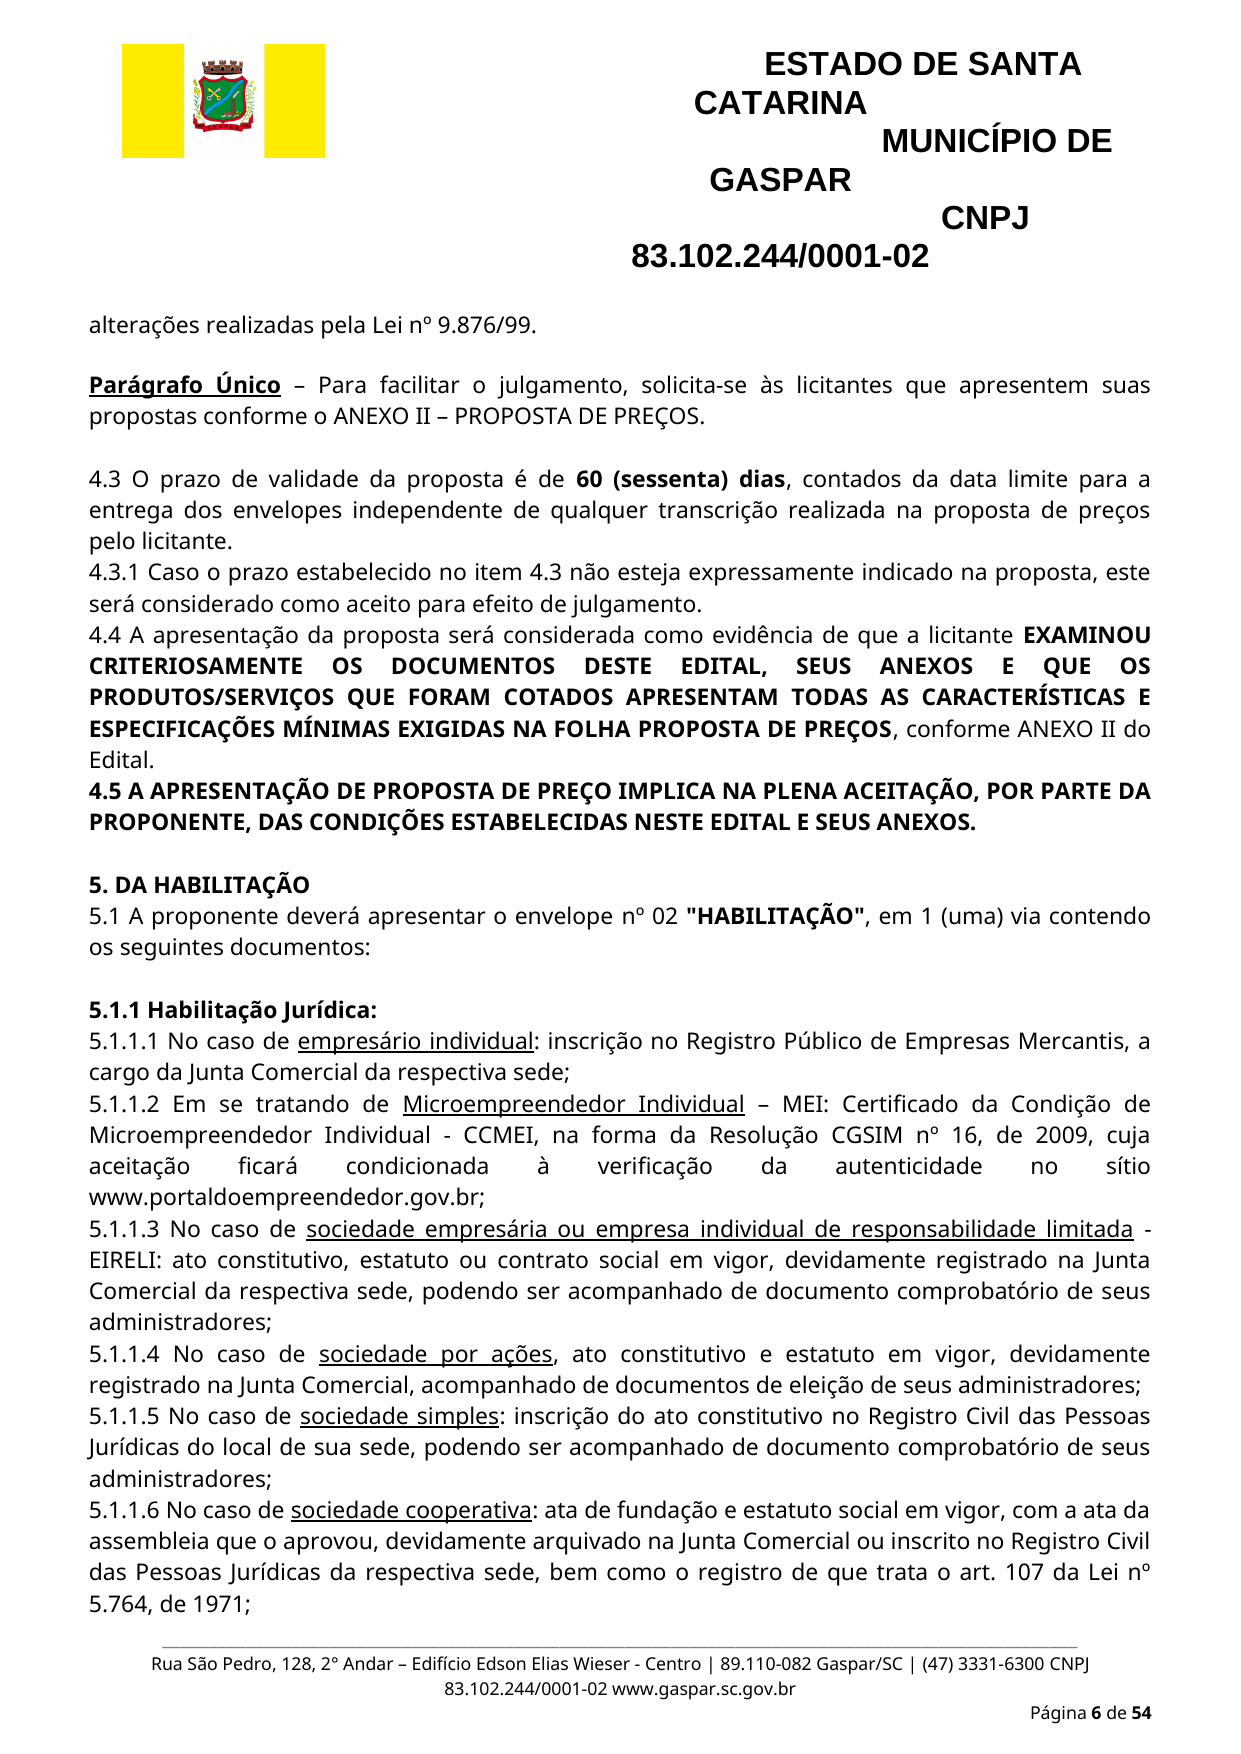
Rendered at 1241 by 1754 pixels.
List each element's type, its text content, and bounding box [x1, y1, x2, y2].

text 5.1.1.3 No caso de sociedade empresária ou empresa individual de responsabilidade limitada - EIRELI: ato constitutivo, estatuto ou contrato social em vigor, devidamente registrado na Junta Comercial da respectiva sede, podendo ser acompanhado de documento comprobatório de seus administradores; [89, 1212, 1152, 1337]
text 5.1 A proponente deverá apresentar o envelope nº 02 "HABILITAÇÃO", em 1 (uma) via contendo os seguintes documentos: [89, 900, 1152, 962]
text 5.1.1 Habilitação Jurídica: [89, 994, 1152, 1025]
text Parágrafo Único – Para facilitar o julgamento, solicita-se às licitantes que apresentem suas propostas conforme o ANEXO II – PROPOSTA DE PREÇOS. [89, 369, 1152, 431]
text 5.1.1.4 No caso de sociedade por ações, ato constitutivo e estatuto em vigor, devidamente registrado na Junta Comercial, acompanhado de documentos de eleição de seus administradores; [89, 1337, 1152, 1400]
text 4.5 A APRESENTAÇÃO DE PROPOSTA DE PREÇO IMPLICA NA PLENA ACEITAÇÃO, POR PARTE DA PROPONENTE, DAS CONDIÇÕES ESTABELECIDAS NESTE EDITAL E SEUS ANEXOS. [89, 775, 1152, 837]
picture [122, 44, 325, 158]
text 5. DA HABILITAÇÃO [89, 869, 1152, 900]
text 5.1.1.6 No caso de sociedade cooperativa: ata de fundação e estatuto social em vigor, com a ata da assembleia que o aprovou, devidamente arquivado na Junta Comercial ou inscrito no Registro Civil das Pessoas Jurídicas da respectiva sede, bem como o registro de que trata o art. 107 da Lei nº 5.764, de 1971; [89, 1494, 1152, 1619]
text 4.3 O prazo de validade da proposta é de 60 (sessenta) dias, contados da data limite para a entrega dos envelopes independente de qualquer transcrição realizada na proposta de preços pelo licitante. [89, 462, 1152, 556]
text 5.1.1.5 No caso de sociedade simples: inscrição do ato constitutivo no Registro Civil das Pessoas Jurídicas do local de sua sede, podendo ser acompanhado de documento comprobatório de seus administradores; [89, 1400, 1152, 1494]
text 5.1.1.2 Em se tratando de Microempreendedor Individual – MEI: Certificado da Condição de Microempreendedor Individual - CCMEI, na forma da Resolução CGSIM nº 16, de 2009, cuja aceitação ficará condicionada à verificação da autenticidade no sítio www.portaldoempreendedor.gov.br; [89, 1087, 1152, 1212]
text 4.4 A apresentação da proposta será considerada como evidência de que a licitante EXAMINOU CRITERIOSAMENTE OS DOCUMENTOS DESTE EDITAL, SEUS ANEXOS E QUE OS PRODUTOS/SERVIÇOS QUE FORAM COTADOS APRESENTAM TODAS AS CARACTERÍSTICAS E ESPECIFICAÇÕES MÍNIMAS EXIGIDAS NA FOLHA PROPOSTA DE PREÇOS, conforme ANEXO II do Edital. [89, 619, 1152, 775]
text 4.3.1 Caso o prazo estabelecido no item 4.3 não esteja expressamente indicado na proposta, este será considerado como aceito para efeito de julgamento. [89, 556, 1152, 619]
text 5.1.1.1 No caso de empresário individual: inscrição no Registro Público de Empresas Mercantis, a cargo da Junta Comercial da respectiva sede; [89, 1025, 1152, 1087]
